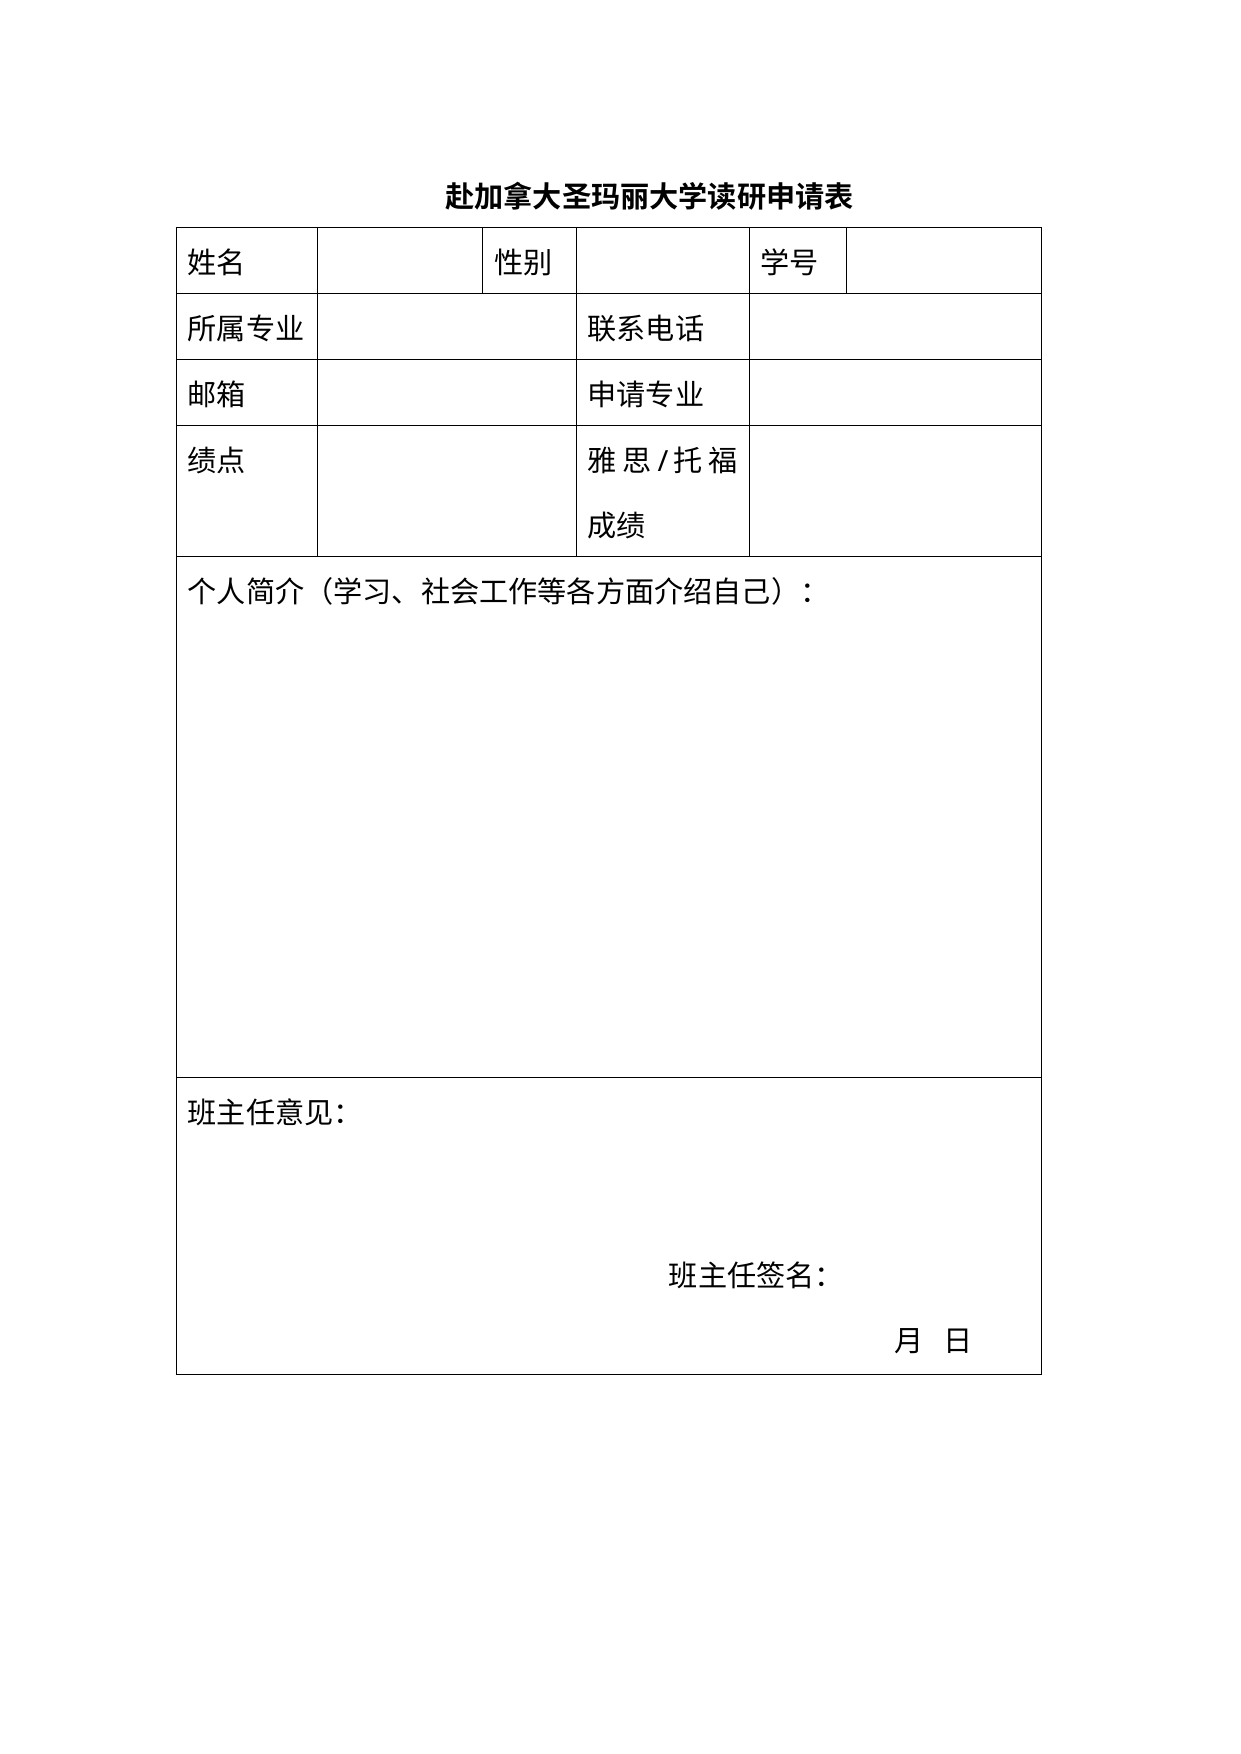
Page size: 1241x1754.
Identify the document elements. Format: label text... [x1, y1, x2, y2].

table_cell [318, 294, 576, 359]
table_cell [750, 360, 1041, 425]
table_header 学号 [750, 228, 846, 293]
table_header [577, 228, 749, 293]
table_cell 联系电话 [577, 294, 749, 359]
table_header [847, 228, 1041, 293]
table_cell 绩点 [177, 426, 317, 556]
table_cell 所属专业 [177, 294, 317, 359]
table_header 姓名 [177, 228, 317, 293]
table_cell [750, 294, 1041, 359]
text 赴加拿大圣玛丽大学读研申请表 [187, 162, 1053, 227]
table_cell [318, 360, 576, 425]
table_header 性别 [483, 228, 576, 293]
table_cell 班主任意见： 班主任签名： 月 日 [177, 1078, 1041, 1374]
table_cell [318, 426, 576, 556]
table_cell [750, 426, 1041, 556]
table_header [318, 228, 482, 293]
table_cell 个人简介（学习、社会工作等各方面介绍自己）： [177, 557, 1041, 1077]
table_cell 雅思/托福成绩 [577, 426, 749, 556]
table_cell 邮箱 [177, 360, 317, 425]
table_cell 申请专业 [577, 360, 749, 425]
